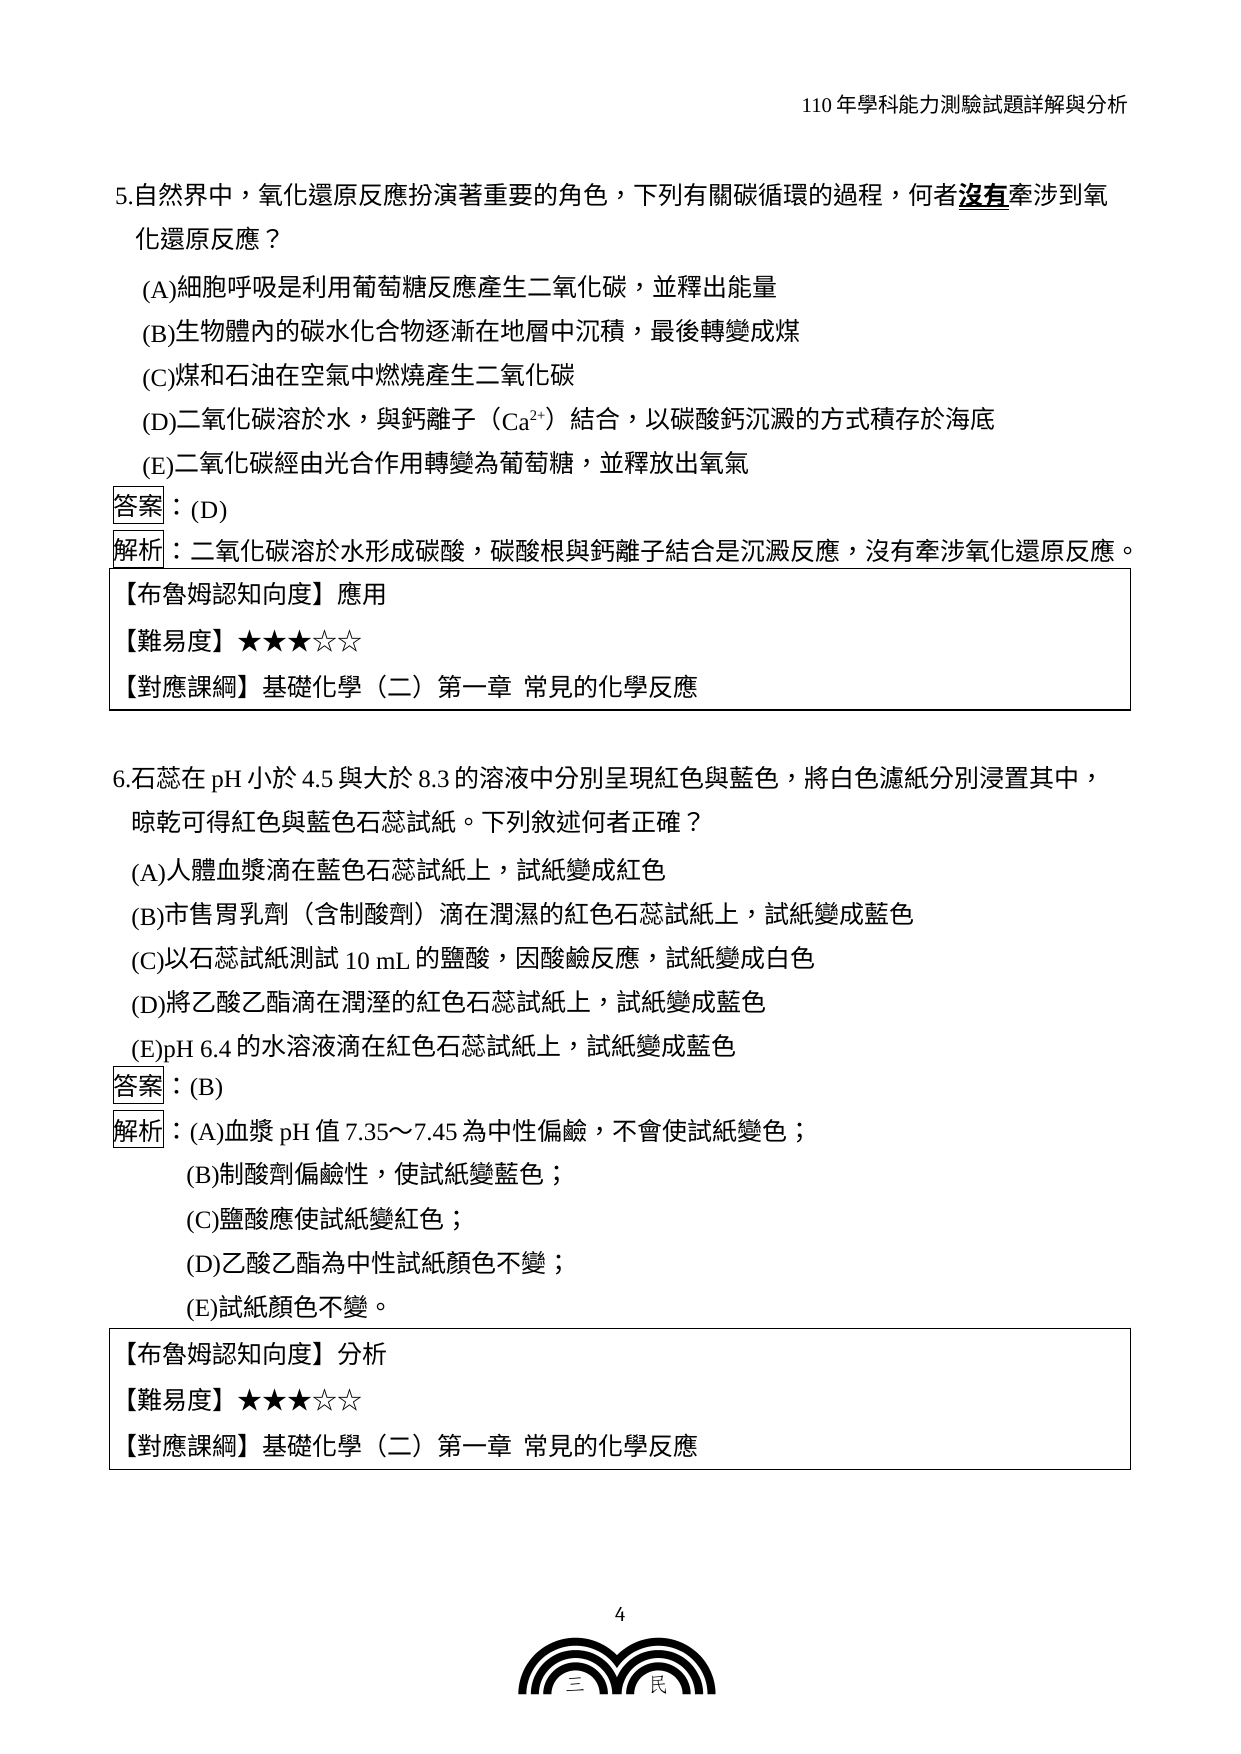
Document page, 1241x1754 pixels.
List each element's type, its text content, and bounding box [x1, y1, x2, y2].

text (D)將乙酸乙酯滴在潤溼的紅色石蕊試紙上，試紙變成藍色 [112, 975, 1128, 1019]
text (E)二氧化碳經由光合作用轉變為葡萄糖，並釋放出氧氣 [142, 436, 1128, 480]
text 6.石蕊在pH小於4.5與大於8.3的溶液中分別呈現紅色與藍色，將白色濾紙分別浸置其中，晾乾可得紅色與藍色石蕊試紙。下列敘述何者正確？ [112, 754, 1128, 843]
text (E)試紙顏色不變。 [112, 1283, 1128, 1327]
text (C)鹽酸應使試紙變紅色； [112, 1195, 1128, 1239]
text (D)二氧化碳溶於水，與鈣離子（Ca2+）結合，以碳酸鈣沉澱的方式積存於海底 [142, 392, 1128, 436]
text 解析：二氧化碳溶於水形成碳酸，碳酸根與鈣離子結合是沉澱反應，沒有牽涉氧化還原反應。 [112, 524, 1128, 568]
text (C)煤和石油在空氣中燃燒產生二氧化碳 [142, 348, 1128, 392]
text 【難易度】★★★☆☆ [110, 1377, 1130, 1423]
text 【對應課綱】基礎化學（二）第一章 常見的化學反應 [110, 1423, 1130, 1469]
text 【難易度】★★★☆☆ [110, 617, 1130, 663]
text (A)人體血漿滴在藍色石蕊試紙上，試紙變成紅色 [112, 843, 1128, 887]
text 解析：(A)血漿pH值7.35～7.45為中性偏鹼，不會使試紙變色； [112, 1107, 1128, 1151]
picture [508, 1627, 719, 1708]
text (E)pH 6.4的水溶液滴在紅色石蕊試紙上，試紙變成藍色 [112, 1019, 1128, 1063]
text (D)乙酸乙酯為中性試紙顏色不變； [112, 1239, 1128, 1283]
text 【布魯姆認知向度】分析 [110, 1329, 1130, 1377]
text 答案：(D) [112, 480, 1128, 524]
text (C)以石蕊試紙測試10 mL的鹽酸，因酸鹼反應，試紙變成白色 [112, 931, 1128, 975]
text (B)生物體內的碳水化合物逐漸在地層中沉積，最後轉變成煤 [142, 303, 1128, 348]
text 【布魯姆認知向度】應用 [110, 569, 1130, 617]
text 【對應課綱】基礎化學（二）第一章 常見的化學反應 [110, 663, 1130, 709]
text (B)制酸劑偏鹼性，使試紙變藍色； [112, 1151, 1128, 1195]
text (B)市售胃乳劑（含制酸劑）滴在潤濕的紅色石蕊試紙上，試紙變成藍色 [112, 887, 1128, 931]
text 答案：(B) [112, 1063, 1128, 1107]
text 5.自然界中，氧化還原反應扮演著重要的角色，下列有關碳循環的過程，何者沒有牽涉到氧化還原反應？ [115, 171, 1128, 259]
text (A)細胞呼吸是利用葡萄糖反應產生二氧化碳，並釋出能量 [142, 259, 1128, 303]
